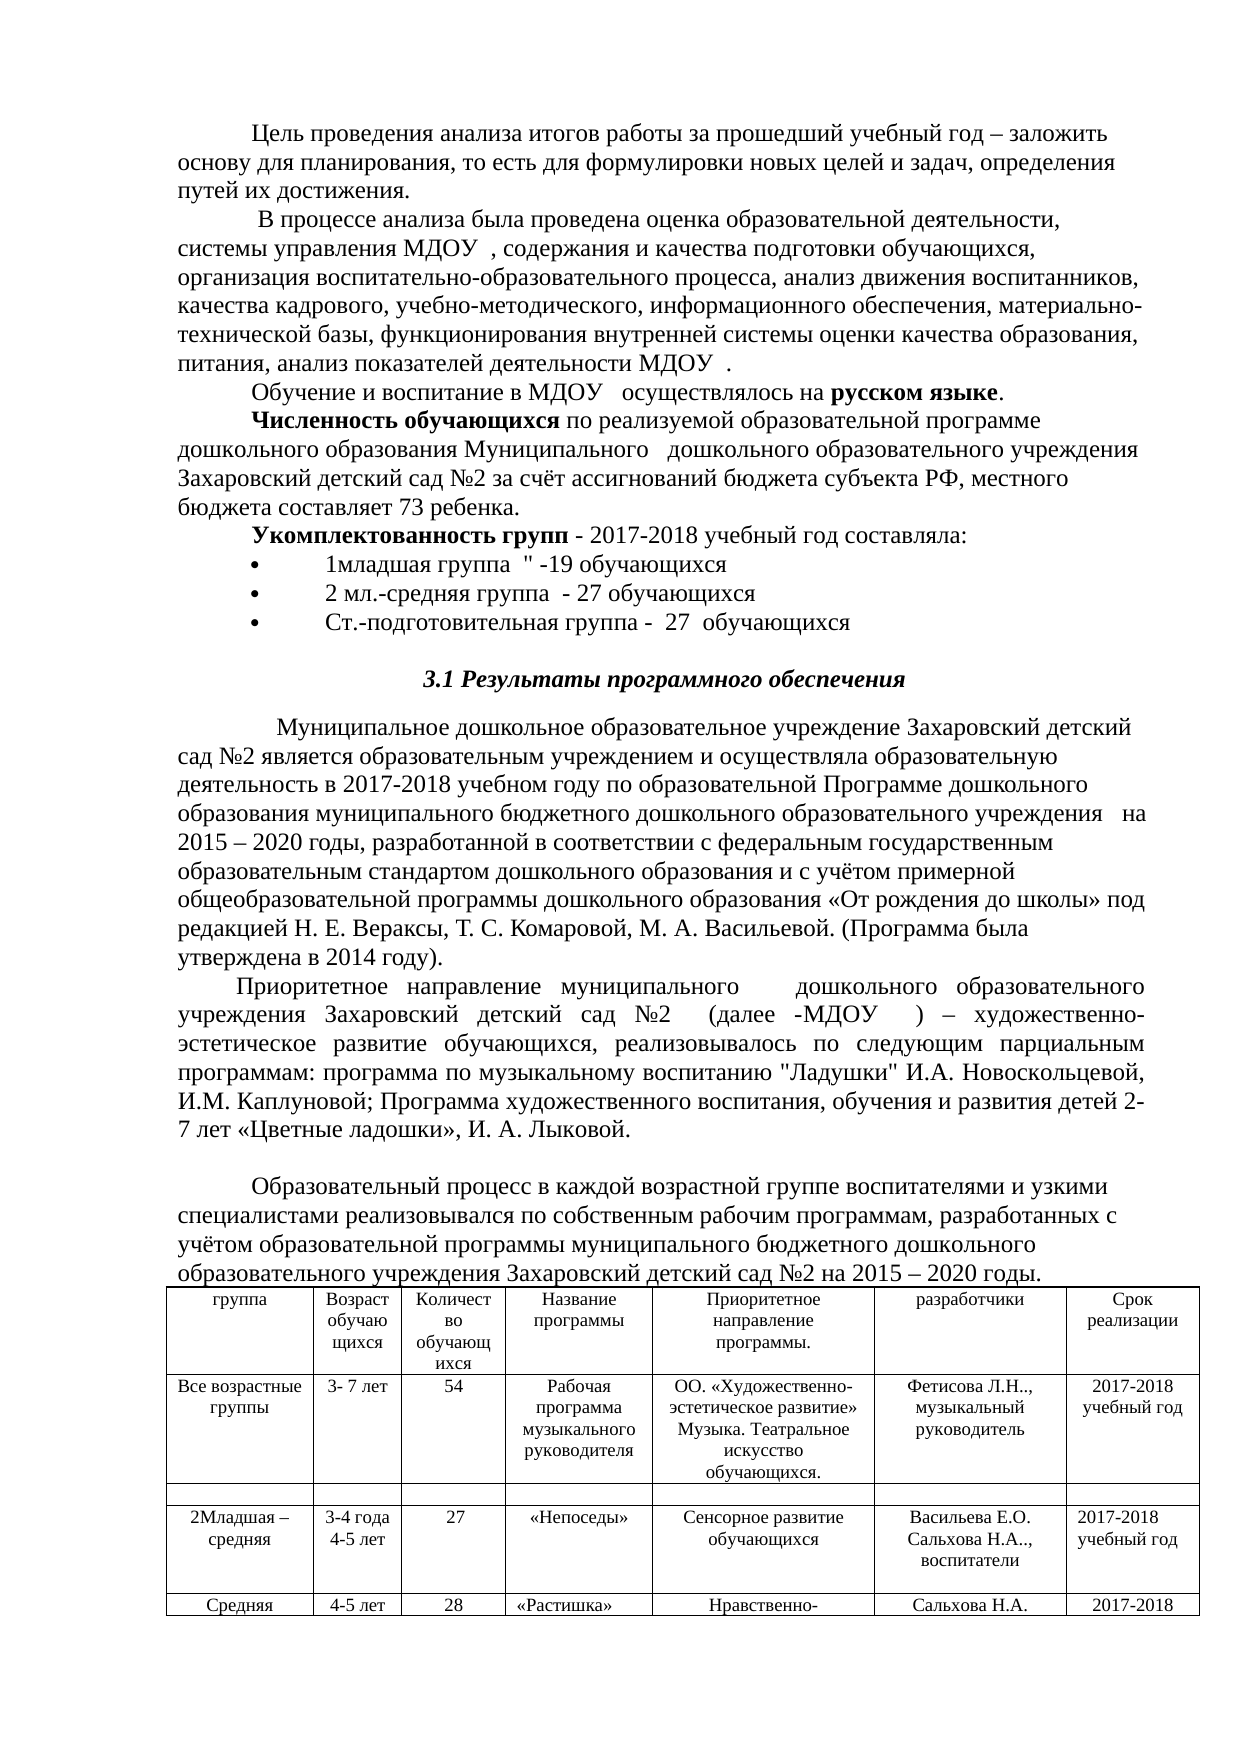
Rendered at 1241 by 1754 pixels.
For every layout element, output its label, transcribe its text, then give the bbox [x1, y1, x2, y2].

text Муниципальное дошкольное образовательное учреждение Захаровский детский сад №2 является образовательным учреждением и осуществляла образовательную деятельность в 2017-2018 учебном году по образовательной Программе дошкольного образования муниципального бюджетного дошкольного образовательного учреждения на 2015 – 2020 годы, разработанной в соответствии с федеральным государственным образовательным стандартом дошкольного образования и с учётом примерной общеобразовательной программы дошкольного образования «От рождения до школы» под редакцией Н. Е. Вераксы, Т. С. Комаровой, М. А. Васильевой. (Программа была утверждена в 2014 году). [177, 712, 1152, 971]
table_header группа [167, 1288, 313, 1374]
table_header Срок реализации [1067, 1288, 1199, 1374]
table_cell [653, 1594, 874, 1615]
table_cell Все возрастные группы [167, 1375, 313, 1482]
table_cell 3-4 года 4-5 лет [314, 1506, 401, 1592]
table_cell 27 [402, 1506, 505, 1592]
table_header Количество обучающихся [402, 1288, 505, 1374]
table_cell 2017-2018 учебный год [1067, 1375, 1199, 1482]
table_cell [875, 1484, 1066, 1505]
table_cell 2Младшая – средняя [167, 1506, 313, 1592]
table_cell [1067, 1594, 1199, 1615]
table_header Приоритетное направление программы. [653, 1288, 874, 1374]
table_cell Средняя группа [167, 1594, 313, 1615]
table_header Возраст обучающихся [314, 1288, 401, 1374]
text 3.1 Результаты программного обеспечения [177, 664, 1152, 693]
list 1младшая группа " -19 обучающихся [177, 549, 1152, 578]
text Укомплектованность групп - 2017-2018 учебный год составляла: [177, 521, 1152, 549]
table_cell «Непоседы» [506, 1506, 652, 1592]
table_cell Сенсорное развитие обучающихся [653, 1506, 874, 1592]
table_cell «Растишка» [506, 1594, 652, 1615]
table_cell 54 [402, 1375, 505, 1482]
table_cell [402, 1484, 505, 1505]
table_cell [167, 1484, 313, 1505]
table_cell [314, 1484, 401, 1505]
text Приоритетное направление муниципального дошкольного образовательного учреждения Захаровский детский сад №2 (далее -МДОУ ) – художественно- эстетическое развитие обучающихся, реализовывалось по следующим парциальным программам: программа по музыкальному воспитанию "Ладушки" И.А. Новоскольцевой, И.М. Каплуновой; Программа художественного воспитания, обучения и развития детей 2-7 лет «Цветные ладошки», И. А. Лыковой. [178, 971, 1145, 1143]
table_cell 2017-2018 учебный год [1067, 1506, 1199, 1592]
text В процессе анализа была проведена оценка образовательной деятельности, системы управления МДОУ , содержания и качества подготовки обучающихся, организация воспитательно-образовательного процесса, анализ движения воспитанников, качества кадрового, учебно-методического, информационного обеспечения, материально-технической базы, функционирования внутренней системы оценки качества образования, питания, анализ показателей деятельности МДОУ . [177, 204, 1152, 377]
table_cell Рабочая программа музыкального руководителя [506, 1375, 652, 1482]
text Цель проведения анализа итогов работы за прошедший учебный год – заложить основу для планирования, то есть для формулировки новых целей и задач, определения путей их достижения. [177, 118, 1152, 204]
table_cell 4-5 лет [314, 1594, 401, 1615]
list 2 мл.-средняя группа - 27 обучающихся [177, 578, 1152, 607]
table_cell 28 [402, 1594, 505, 1615]
text Численность обучающихся по реализуемой образовательной программе дошкольного образования Муниципального дошкольного образовательного учреждения Захаровский детский сад №2 за счёт ассигнований бюджета субъекта РФ, местного бюджета составляет 73 ребенка. [177, 406, 1152, 521]
table_cell ОО. «Художественно- эстетическое развитие» Музыка. Театральное искусство обучающихся. [653, 1375, 874, 1482]
text Образовательный процесс в каждой возрастной группе воспитателями и узкими специалистами реализовывался по собственным рабочим программам, разработанных с учётом образовательной программы муниципального бюджетного дошкольного образовательного учреждения Захаровский детский сад №2 на 2015 – 2020 годы. [177, 1171, 1152, 1286]
table_cell [653, 1484, 874, 1505]
table_cell [1067, 1484, 1199, 1505]
list Ст.-подготовительная группа - 27 обучающихся [177, 607, 1152, 636]
table_header Название программы [506, 1288, 652, 1374]
table_cell [506, 1484, 652, 1505]
table_cell 3- 7 лет [314, 1375, 401, 1482]
text Обучение и воспитание в МДОУ осуществлялось на русском языке. [177, 377, 1152, 406]
table_cell Васильева Е.О. Сальхова Н.А.., воспитатели [875, 1506, 1066, 1592]
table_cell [875, 1594, 1066, 1615]
table_cell Фетисова Л.Н.., музыкальный руководитель [875, 1375, 1066, 1482]
table_header разработчики [875, 1288, 1066, 1374]
